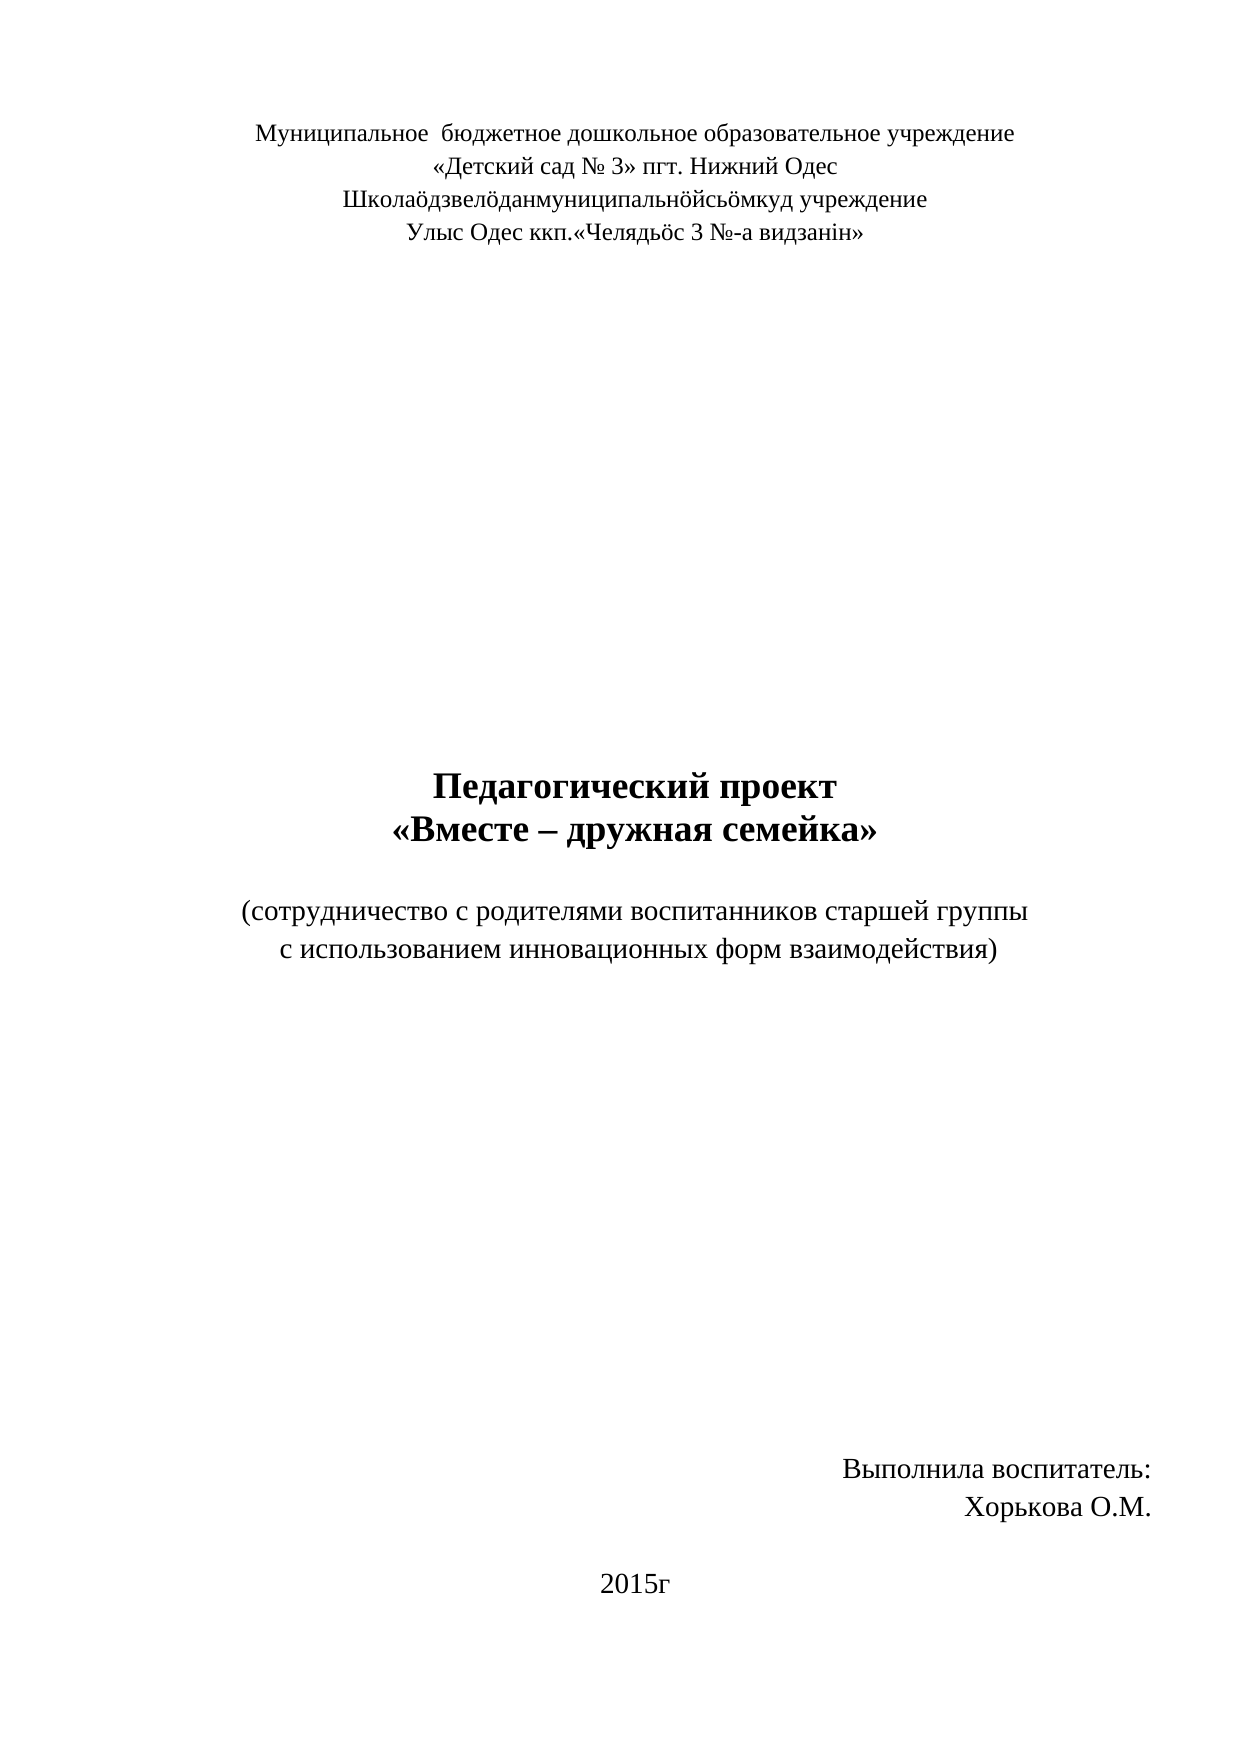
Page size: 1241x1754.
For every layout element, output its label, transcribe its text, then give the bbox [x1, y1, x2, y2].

text (сотрудничество с родителями воспитанников старшей группы [118, 893, 1152, 927]
text Выполнила воспитатель: [118, 1451, 1152, 1484]
text Муниципальное бюджетное дошкольное образовательное учреждение [118, 118, 1152, 147]
text Улыс Одес ккп.«Челядьöс 3 №-а видзанiн» [118, 217, 1152, 246]
text Хорькова О.М. [118, 1489, 1152, 1523]
text с использованием инновационных форм взаимодействия) [118, 932, 1152, 965]
text Педагогический проект [118, 764, 1152, 807]
text Школаöдзвелöданмуниципальнöйсьöмкуд учреждение [118, 184, 1152, 213]
text «Детский сад № 3» пгт. Нижний Одес [118, 151, 1152, 180]
text «Вместе – дружная семейка» [118, 807, 1152, 850]
text 2015г [118, 1566, 1152, 1600]
